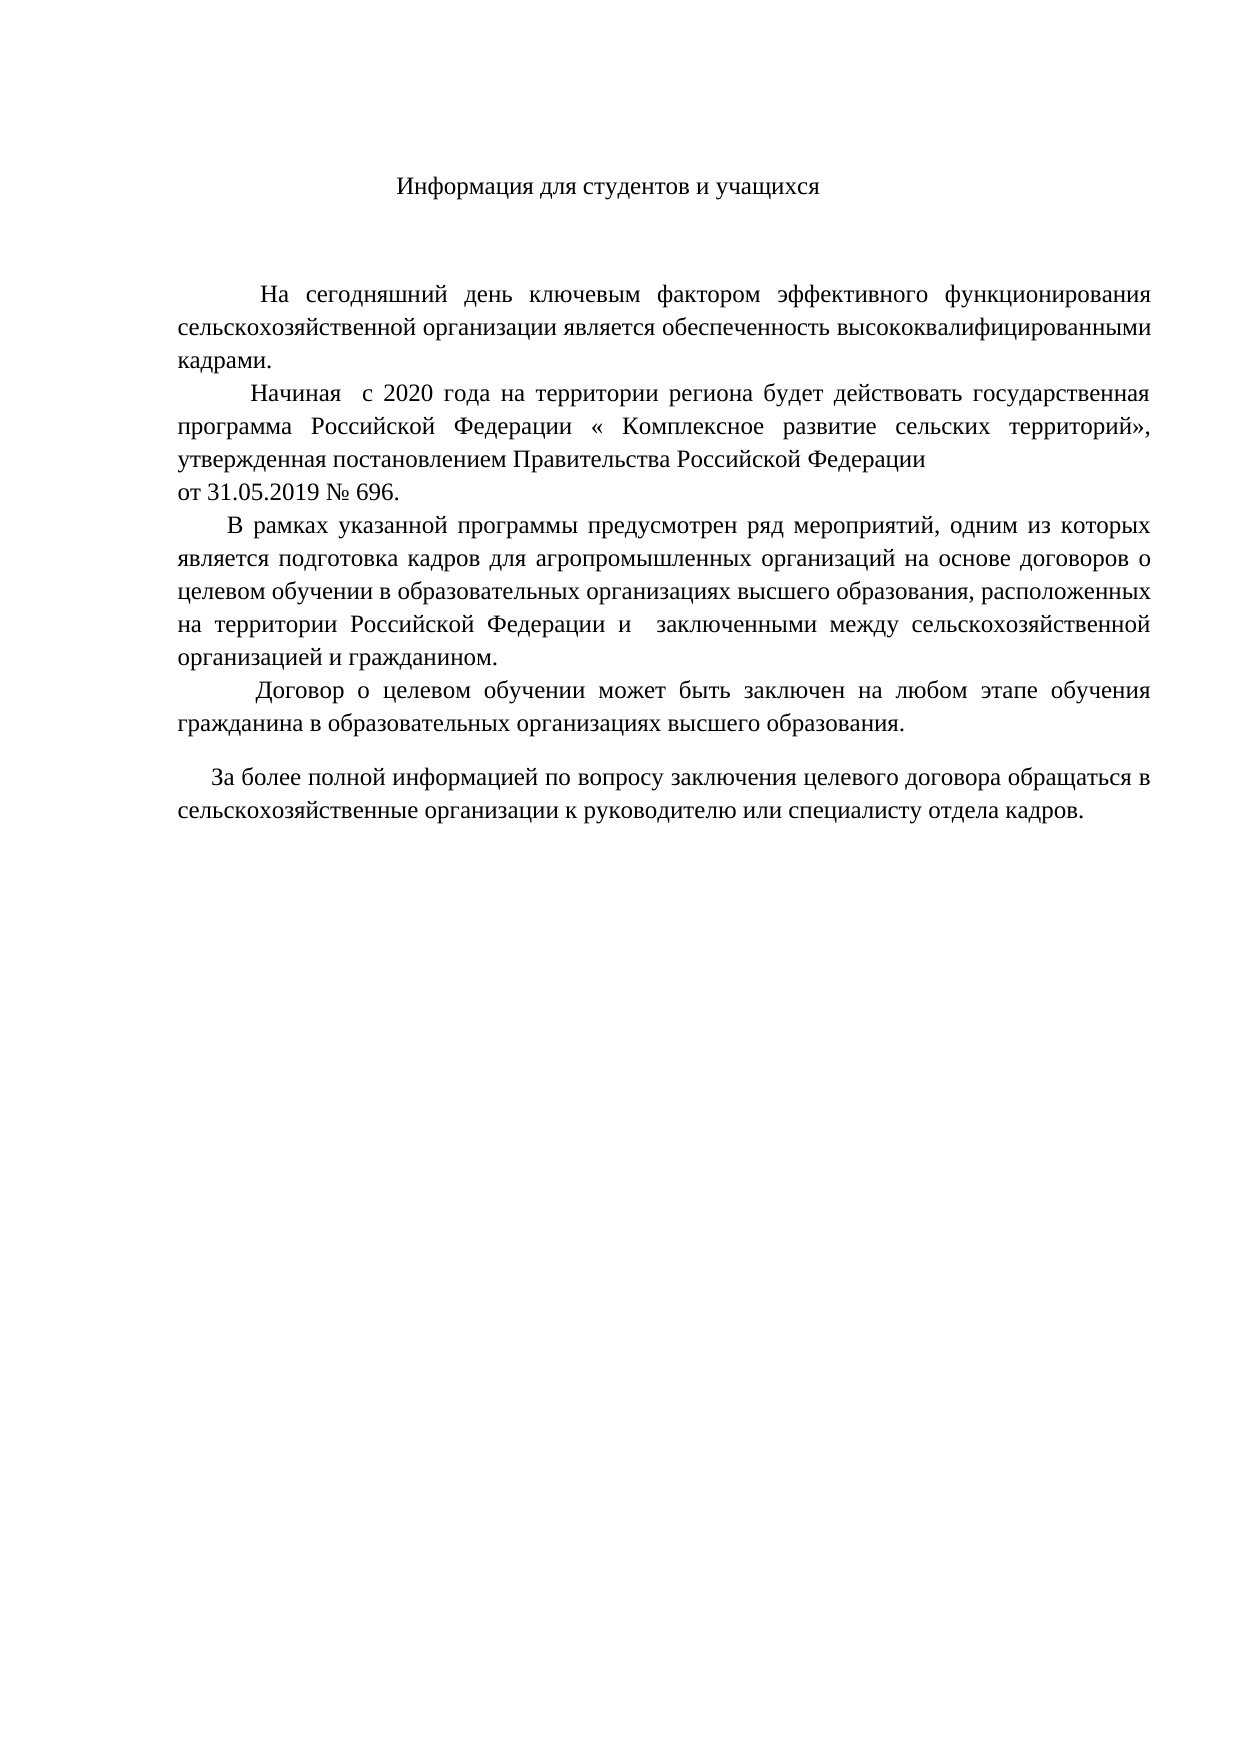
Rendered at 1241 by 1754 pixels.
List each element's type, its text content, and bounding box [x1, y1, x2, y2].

text Начиная с 2020 года на территории региона будет действовать государственная программа Российской Федерации « Комплексное развитие сельских территорий», утвержденная постановлением Правительства Российской Федерации [177, 378, 1152, 473]
text В рамках указанной программы предусмотрен ряд мероприятий, одним из которых является подготовка кадров для агропромышленных организаций на основе договоров о целевом обучении в образовательных организациях высшего образования, расположенных на территории Российской Федерации и заключенными между сельскохозяйственной организацией и гражданином. [177, 510, 1152, 671]
text За более полной информацией по вопросу заключения целевого договора обращаться в сельскохозяйственные организации к руководителю или специалисту отдела кадров. [177, 762, 1152, 824]
text Информация для студентов и учащихся [177, 171, 1152, 200]
text На сегодняшний день ключевым фактором эффективного функционирования сельскохозяйственной организации является обеспеченность высококвалифицированными кадрами. [177, 279, 1152, 374]
text Договор о целевом обучении может быть заключен на любом этапе обучения гражданина в образовательных организациях высшего образования. [177, 675, 1152, 737]
text от 31.05.2019 № 696. [177, 477, 1152, 506]
